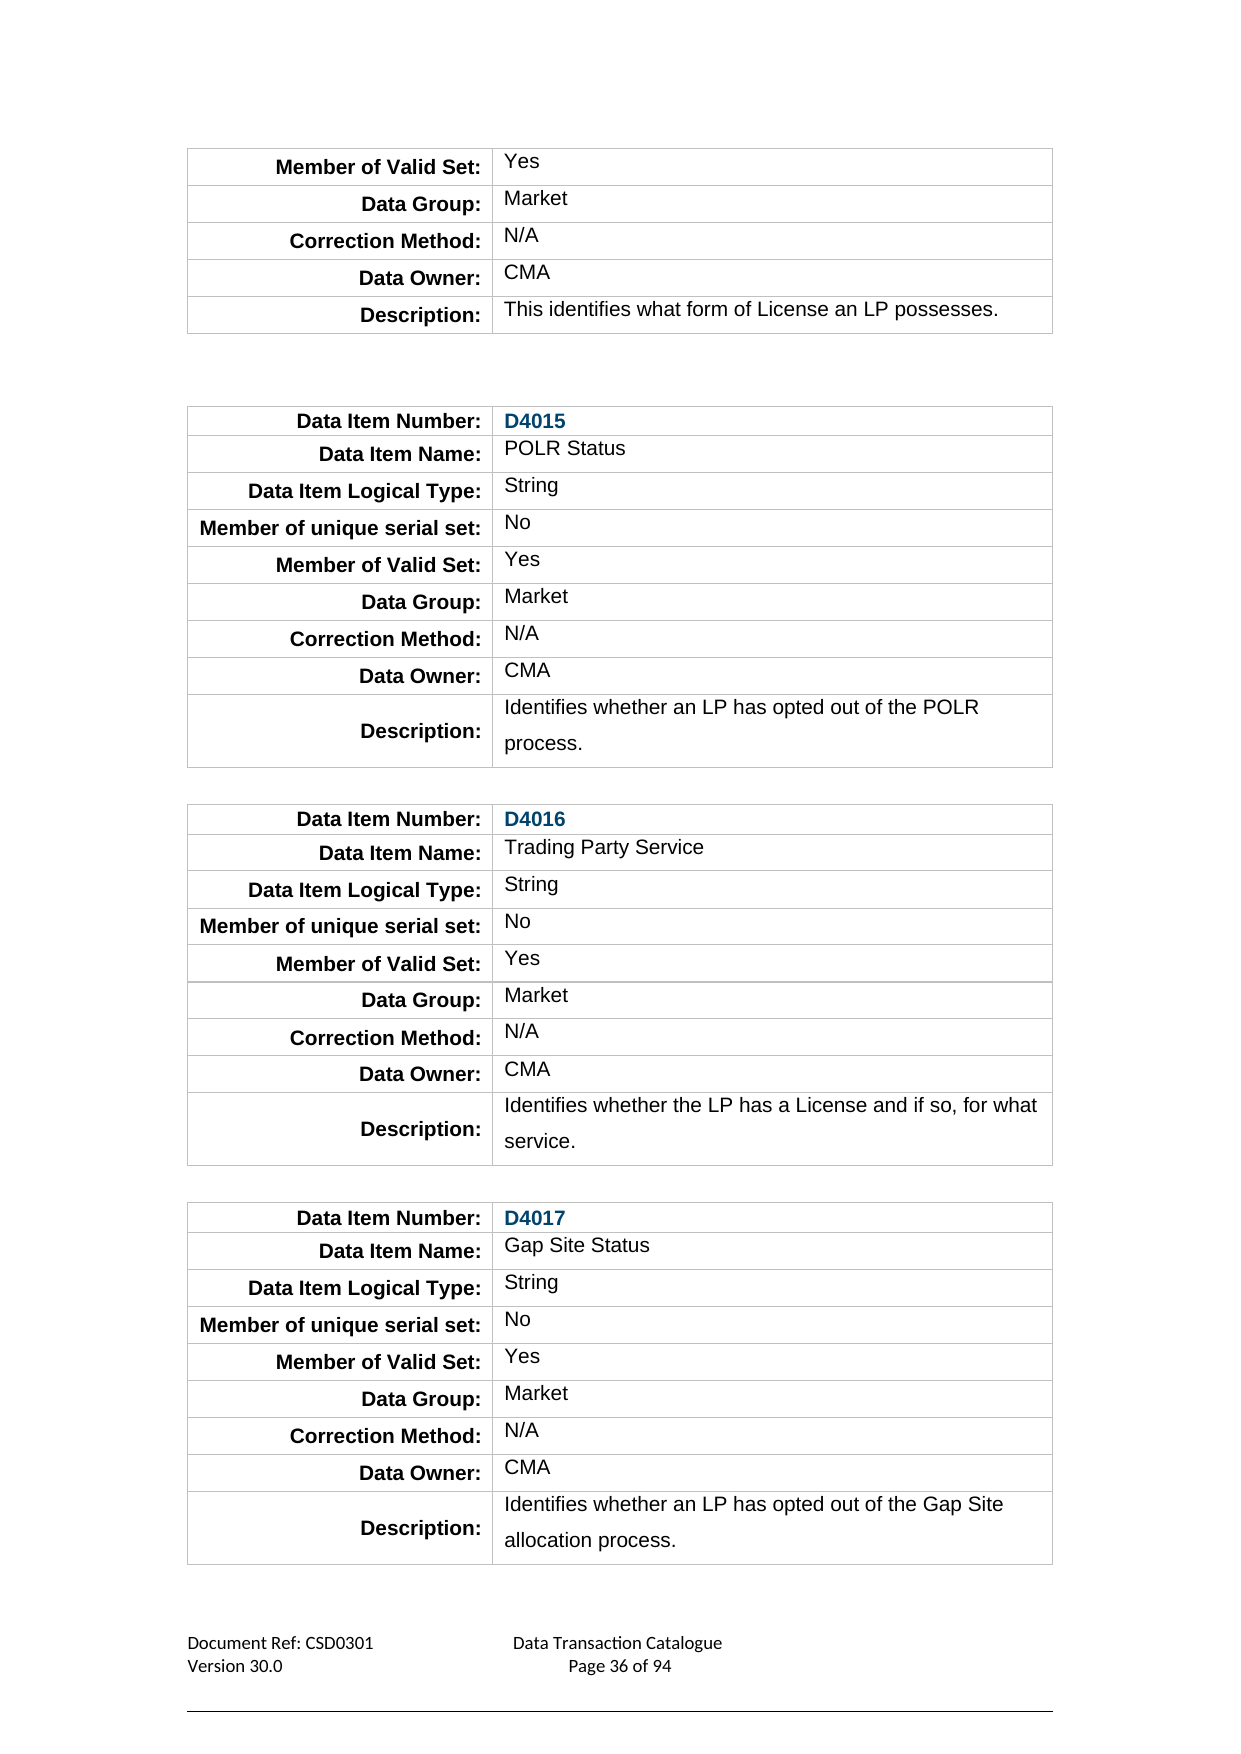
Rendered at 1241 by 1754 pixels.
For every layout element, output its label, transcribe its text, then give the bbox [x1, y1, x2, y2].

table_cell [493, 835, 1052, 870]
table_cell Data Group: [188, 186, 492, 222]
table_header D4015 [493, 407, 1052, 435]
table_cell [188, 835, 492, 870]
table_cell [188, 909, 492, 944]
table_cell Correction Method: [188, 223, 492, 259]
table_header Data Item Number: [188, 407, 492, 435]
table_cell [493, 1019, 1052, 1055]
table_cell Data Item Logical Type: [188, 473, 492, 509]
table_cell No [493, 510, 1052, 546]
table_cell CMA [493, 658, 1052, 694]
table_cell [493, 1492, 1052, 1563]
table_cell POLR Status [493, 436, 1052, 472]
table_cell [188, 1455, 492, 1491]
table_cell Description: [188, 297, 492, 333]
table_header Data Item Number: [188, 805, 492, 833]
table_cell Data Group: [188, 584, 492, 620]
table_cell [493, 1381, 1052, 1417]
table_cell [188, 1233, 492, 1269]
table_cell Member of unique serial set: [188, 510, 492, 546]
table_cell Data Owner: [188, 260, 492, 296]
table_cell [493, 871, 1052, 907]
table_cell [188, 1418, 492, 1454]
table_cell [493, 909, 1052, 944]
table_cell Market [493, 584, 1052, 620]
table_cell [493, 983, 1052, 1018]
table_cell Member of Valid Set: [188, 547, 492, 583]
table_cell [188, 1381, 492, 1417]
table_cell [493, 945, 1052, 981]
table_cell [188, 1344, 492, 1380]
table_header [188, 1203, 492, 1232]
table_cell Correction Method: [188, 621, 492, 657]
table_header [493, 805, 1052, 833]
table_cell Identifies whether an LP has opted out of the POLR process. [493, 695, 1052, 767]
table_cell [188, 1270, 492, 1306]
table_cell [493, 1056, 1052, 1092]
table_cell N/A [493, 621, 1052, 657]
table_cell Member of Valid Set: [188, 149, 492, 185]
table_cell String [493, 473, 1052, 509]
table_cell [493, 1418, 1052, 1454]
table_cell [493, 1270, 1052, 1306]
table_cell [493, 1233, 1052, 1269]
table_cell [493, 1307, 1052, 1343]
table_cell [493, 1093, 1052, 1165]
table_cell Yes [493, 547, 1052, 583]
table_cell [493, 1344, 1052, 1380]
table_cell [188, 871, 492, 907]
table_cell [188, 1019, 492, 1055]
table_cell Data Item Name: [188, 436, 492, 472]
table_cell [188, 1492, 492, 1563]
table_cell This identifies what form of License an LP possesses. [493, 297, 1052, 333]
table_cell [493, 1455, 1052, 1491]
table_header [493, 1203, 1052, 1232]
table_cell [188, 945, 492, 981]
table_cell Description: [188, 695, 492, 767]
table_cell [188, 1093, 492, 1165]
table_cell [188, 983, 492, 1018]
table_cell N/A [493, 223, 1052, 259]
table_cell Yes [493, 149, 1052, 185]
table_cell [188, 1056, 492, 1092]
table_cell Data Owner: [188, 658, 492, 694]
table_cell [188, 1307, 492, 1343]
table_cell CMA [493, 260, 1052, 296]
table_cell Market [493, 186, 1052, 222]
